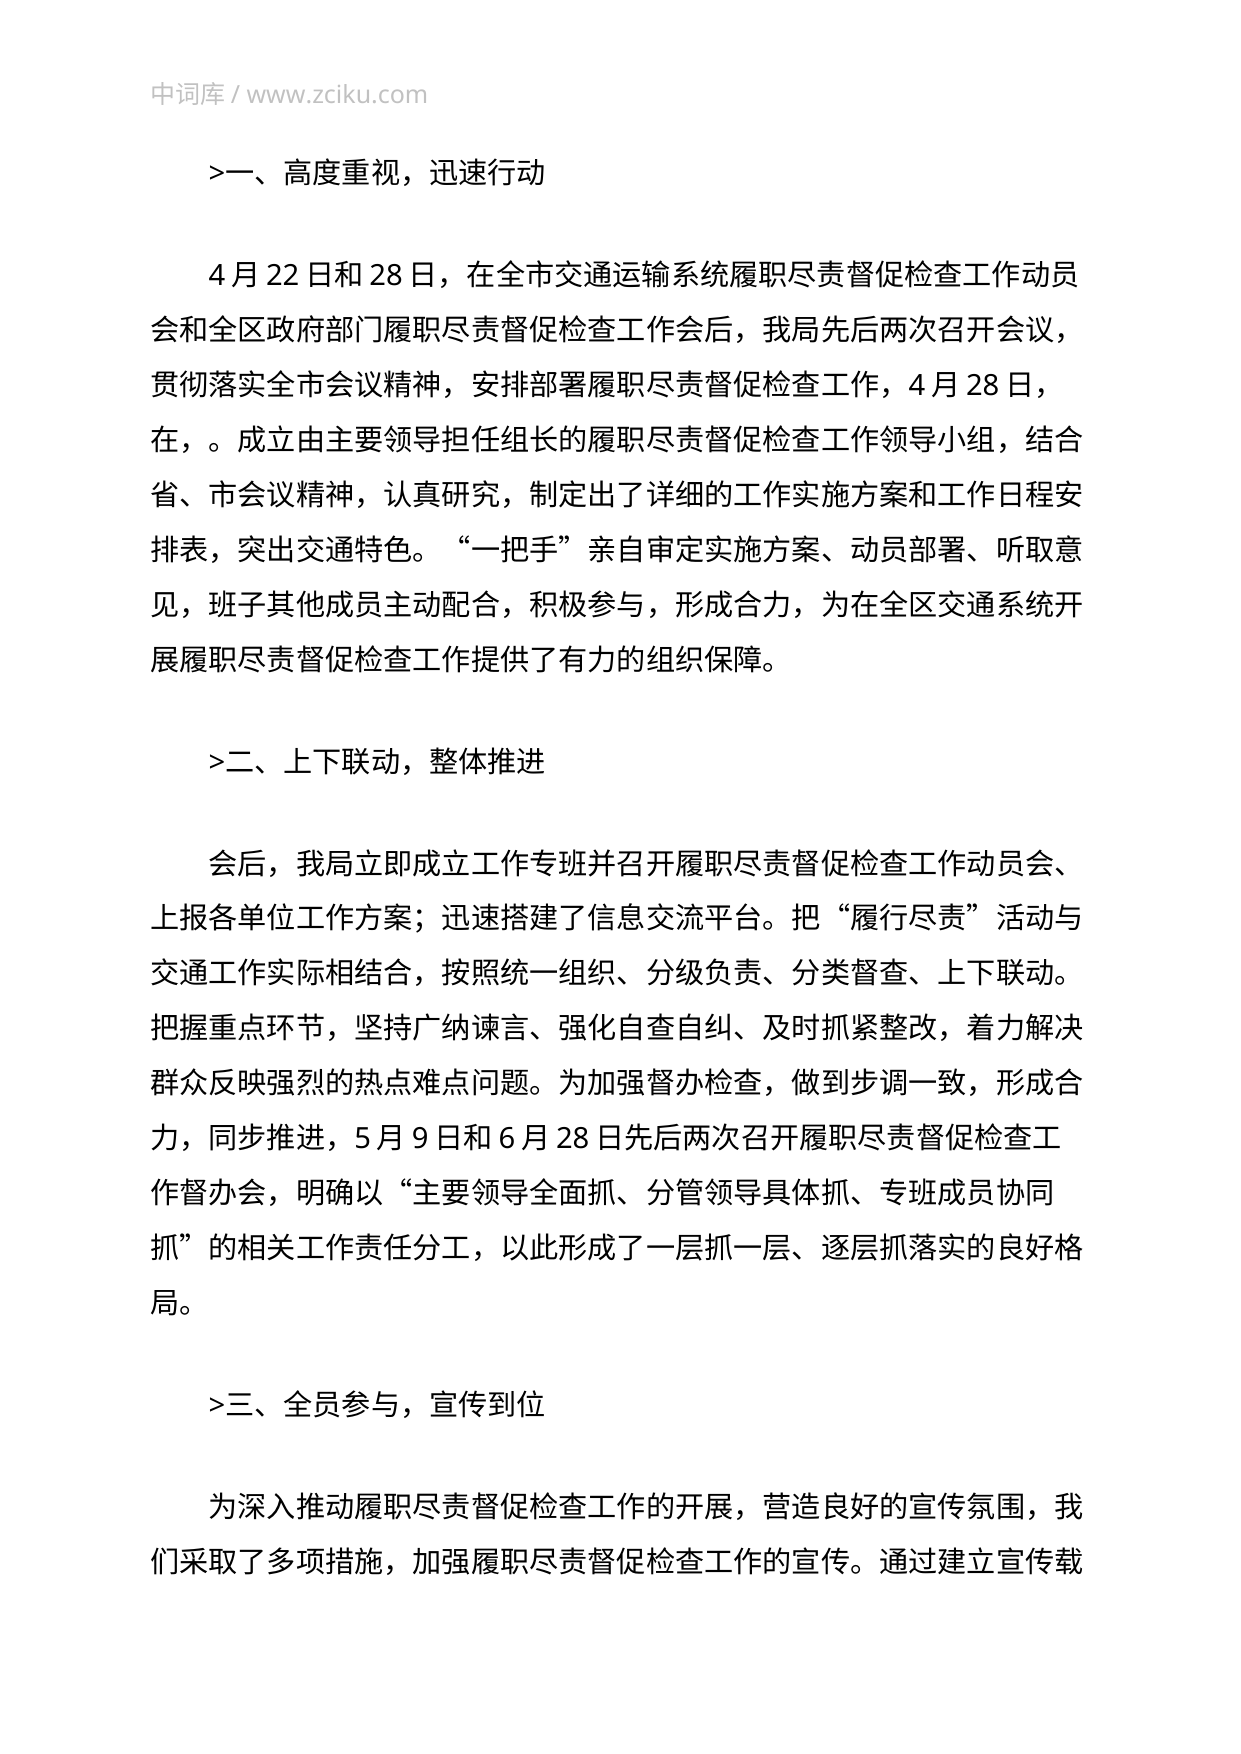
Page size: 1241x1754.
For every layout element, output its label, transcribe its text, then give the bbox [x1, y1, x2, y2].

text >二、上下联动，整体推进 [150, 738, 1090, 781]
text 会后，我局立即成立工作专班并召开履职尽责督促检查工作动员会、上报各单位工作方案；迅速搭建了信息交流平台。把“履行尽责”活动与交通工作实际相结合，按照统一组织、分级负责、分类督查、上下联动。把握重点环节，坚持广纳谏言、强化自查自纠、及时抓紧整改，着力解决群众反映强烈的热点难点问题。为加强督办检查，做到步调一致，形成合力，同步推进，5月9日和6月28日先后两次召开履职尽责督促检查工作督办会，明确以“主要领导全面抓、分管领导具体抓、专班成员协同抓”的相关工作责任分工，以此形成了一层抓一层、逐层抓落实的良好格局。 [150, 840, 1090, 1322]
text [150, 1483, 1090, 1580]
text 4月22日和28日，在全市交通运输系统履职尽责督促检查工作动员会和全区政府部门履职尽责督促检查工作会后，我局先后两次召开会议，贯彻落实全市会议精神，安排部署履职尽责督促检查工作，4月28日，在，。成立由主要领导担任组长的履职尽责督促检查工作领导小组，结合省、市会议精神，认真研究，制定出了详细的工作实施方案和工作日程安排表，突出交通特色。“一把手”亲自审定实施方案、动员部署、听取意见，班子其他成员主动配合，积极参与，形成合力，为在全区交通系统开展履职尽责督促检查工作提供了有力的组织保障。 [150, 252, 1090, 679]
text >三、全员参与，宣传到位 [150, 1381, 1090, 1424]
text >一、高度重视，迅速行动 [150, 150, 1090, 192]
